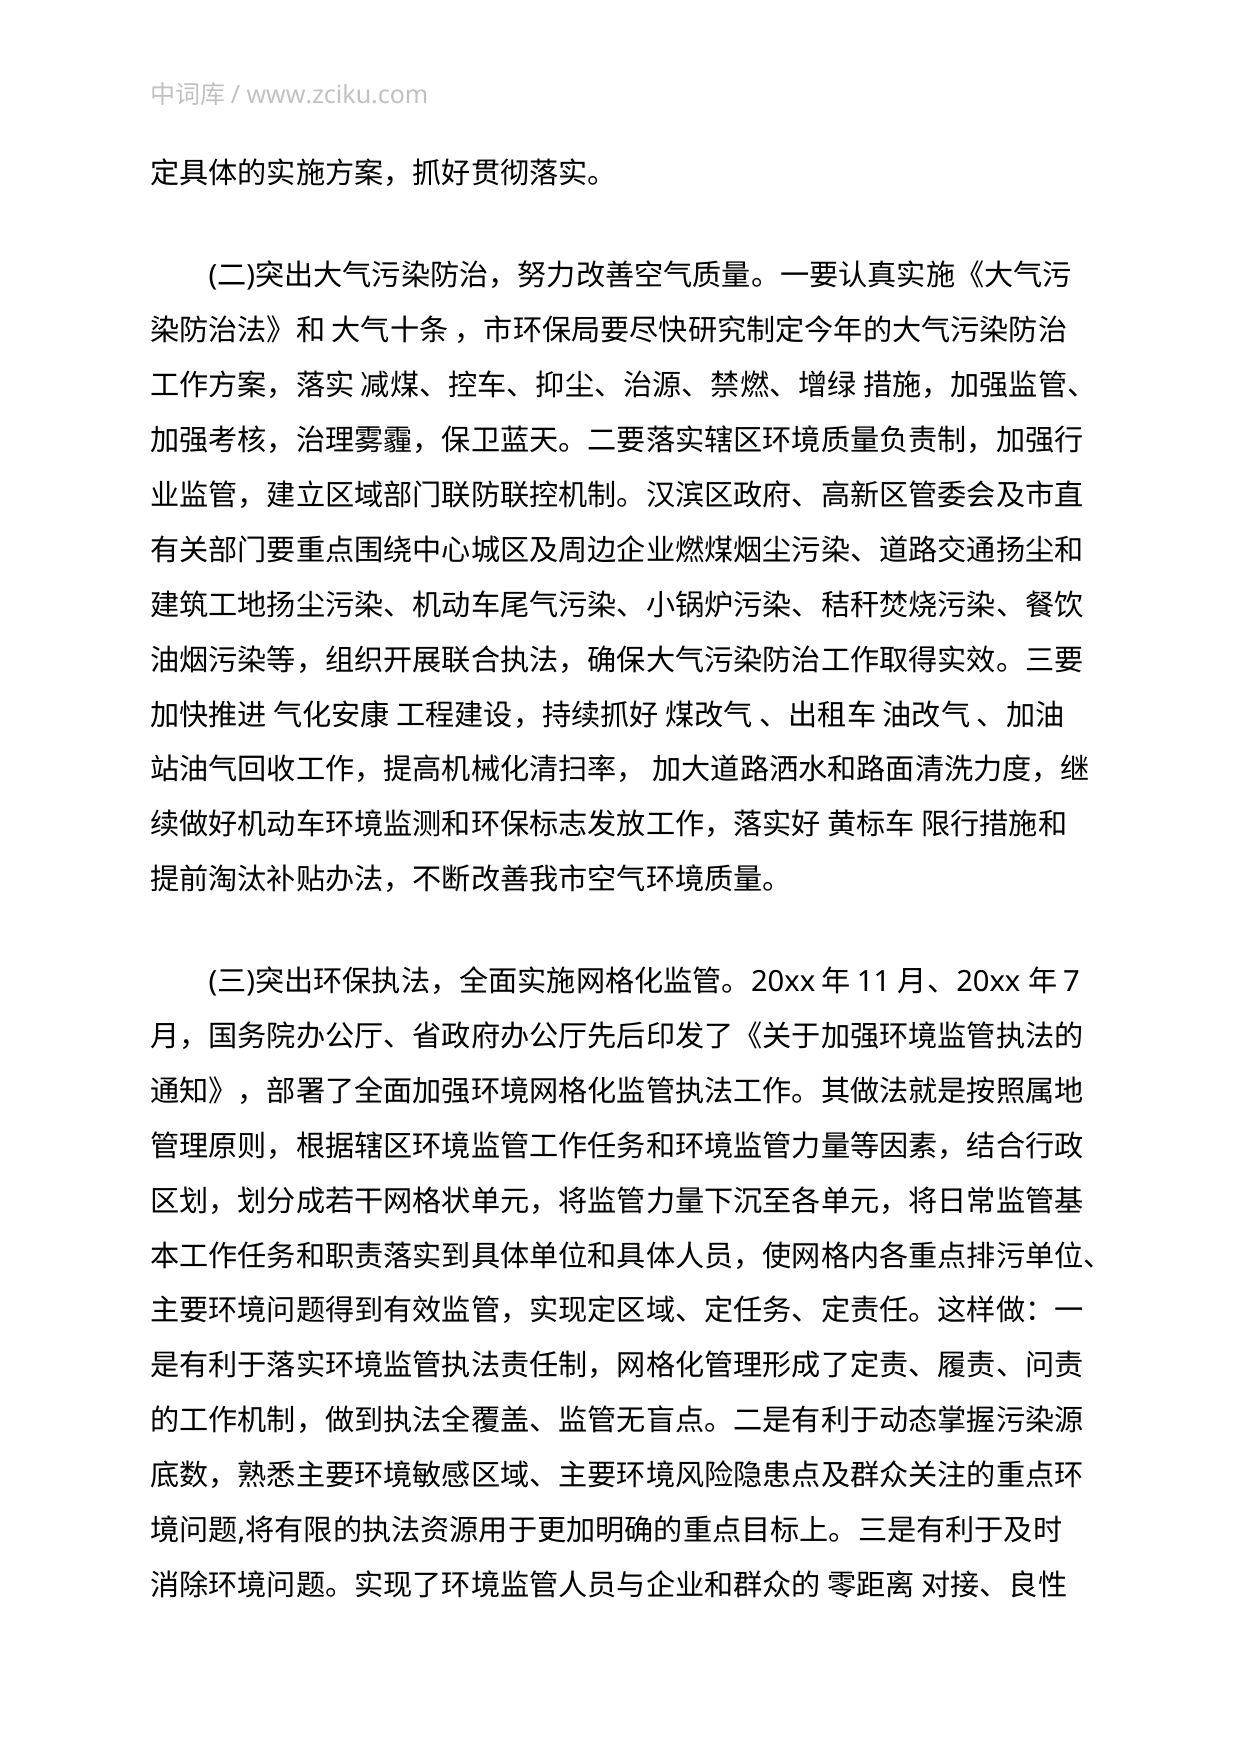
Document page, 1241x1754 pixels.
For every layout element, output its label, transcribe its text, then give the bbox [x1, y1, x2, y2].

text (二)突出大气污染防治，努力改善空气质量。一要认真实施《大气污染防治法》和 大气十条 ，市环保局要尽快研究制定今年的大气污染防治工作方案，落实 减煤、控车、抑尘、治源、禁燃、增绿 措施，加强监管、加强考核，治理雾霾，保卫蓝天。二要落实辖区环境质量负责制，加强行业监管，建立区域部门联防联控机制。汉滨区政府、高新区管委会及市直有关部门要重点围绕中心城区及周边企业燃煤烟尘污染、道路交通扬尘和建筑工地扬尘污染、机动车尾气污染、小锅炉污染、秸秆焚烧污染、餐饮油烟污染等，组织开展联合执法，确保大气污染防治工作取得实效。三要加快推进 气化安康 工程建设，持续抓好 煤改气 、出租车 油改气 、加油站油气回收工作，提高机械化清扫率， 加大道路洒水和路面清洗力度，继续做好机动车环境监测和环保标志发放工作，落实好 黄标车 限行措施和提前淘汰补贴办法，不断改善我市空气环境质量。 [150, 252, 1090, 898]
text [150, 150, 1090, 192]
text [150, 957, 1090, 1604]
